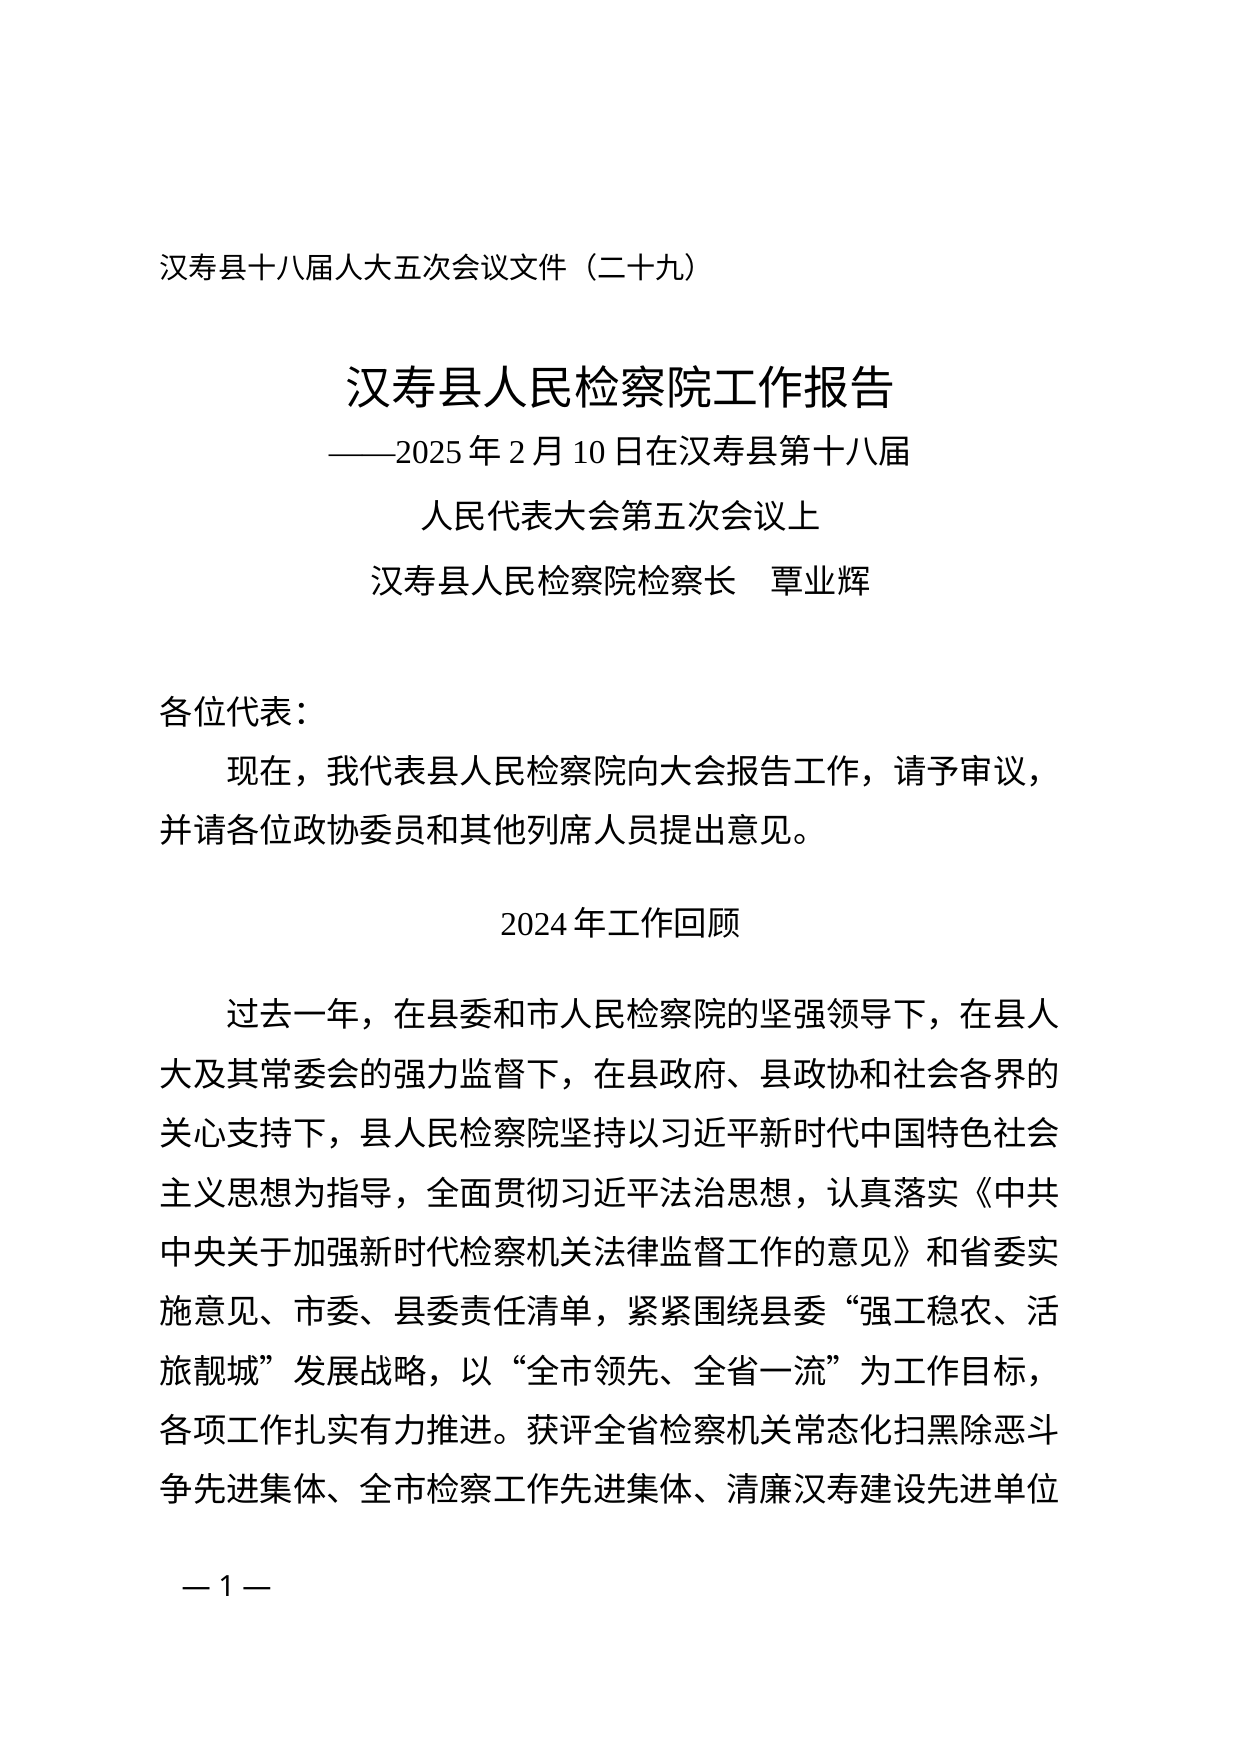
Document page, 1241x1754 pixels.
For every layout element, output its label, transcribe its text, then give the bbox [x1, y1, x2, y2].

text 人民代表大会第五次会议上 [159, 482, 1081, 547]
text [159, 979, 1081, 1514]
text 汉寿县人民检察院工作报告 [159, 357, 1081, 417]
text 各位代表： [159, 677, 1081, 736]
text ——2025年2月10日在汉寿县第十八届 [159, 417, 1081, 482]
text 汉寿县人民检察院检察长 覃业辉 [159, 547, 1081, 612]
text 汉寿县十八届人大五次会议文件（二十九） [159, 233, 1081, 298]
text 2024年工作回顾 [159, 887, 1081, 947]
text 现在，我代表县人民检察院向大会报告工作，请予审议，并请各位政协委员和其他列席人员提出意见。 [159, 736, 1081, 855]
